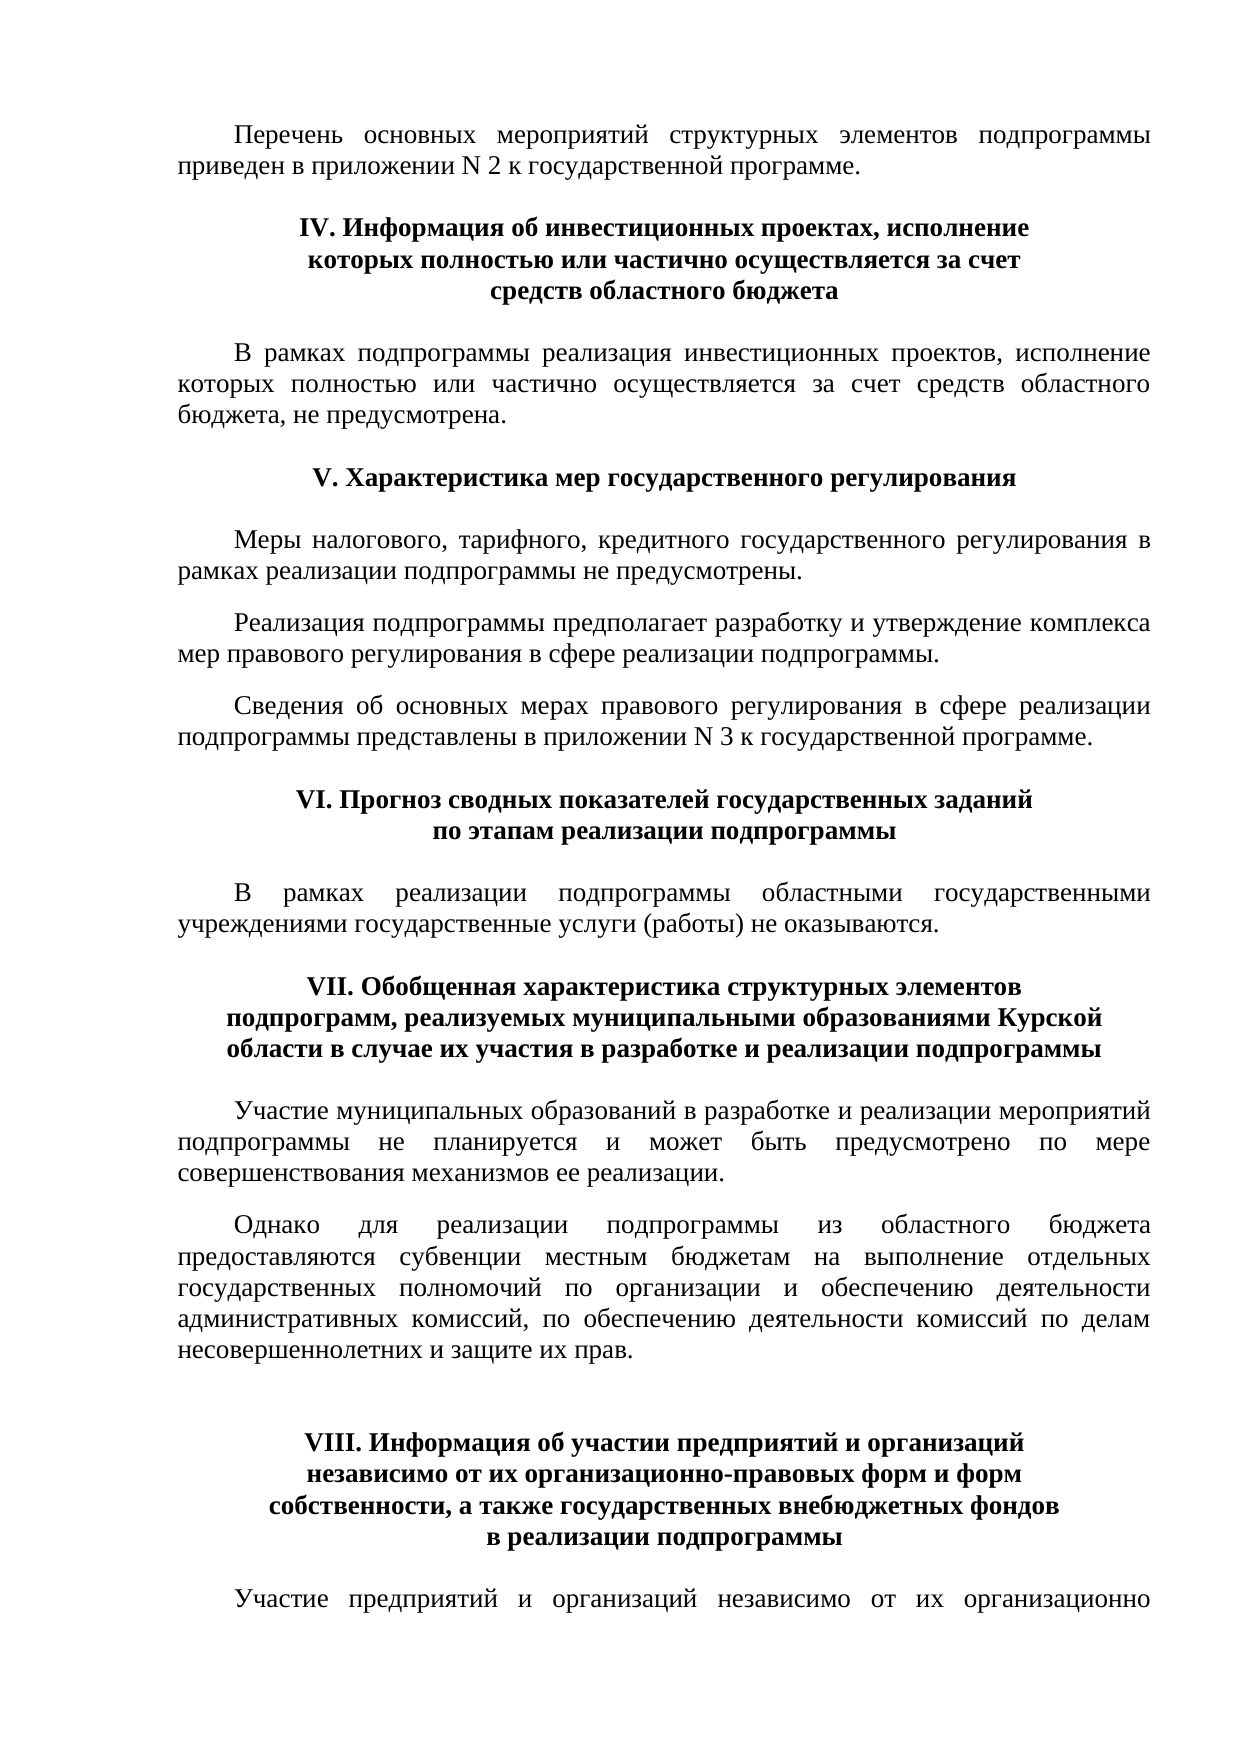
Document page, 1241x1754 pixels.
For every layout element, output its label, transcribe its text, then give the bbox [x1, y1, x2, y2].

text В рамках реализации подпрограммы областными государственными учреждениями государственные услуги (работы) не оказываются. [177, 876, 1152, 938]
title по этапам реализации подпрограммы [177, 814, 1152, 845]
text Перечень основных мероприятий структурных элементов подпрограммы приведен в приложении N 2 к государственной программе. [177, 118, 1152, 180]
title собственности, а также государственных внебюджетных фондов [177, 1489, 1152, 1520]
text Реализация подпрограммы предполагает разработку и утверждение комплекса мер правового регулирования в сфере реализации подпрограммы. [177, 606, 1152, 668]
title VII. Обобщенная характеристика структурных элементов [177, 969, 1152, 1001]
title средств областного бюджета [177, 274, 1152, 305]
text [177, 1582, 1152, 1613]
text Меры налогового, тарифного, кредитного государственного регулирования в рамках реализации подпрограммы не предусмотрены. [177, 523, 1152, 585]
title подпрограмм, реализуемых муниципальными образованиями Курской области в случае их участия в разработке и реализации подпрограммы [177, 1001, 1152, 1063]
title VIII. Информация об участии предприятий и организаций [177, 1426, 1152, 1458]
text Однако для реализации подпрограммы из областного бюджета предоставляются субвенции местным бюджетам на выполнение отдельных государственных полномочий по организации и обеспечению деятельности административных комиссий, по обеспечению деятельности комиссий по делам несовершеннолетних и защите их прав. [177, 1208, 1152, 1364]
title которых полностью или частично осуществляется за счет [177, 243, 1152, 274]
title в реализации подпрограммы [177, 1520, 1152, 1551]
title V. Характеристика мер государственного регулирования [177, 461, 1152, 492]
title независимо от их организационно-правовых форм и форм [177, 1458, 1152, 1489]
text Участие муниципальных образований в разработке и реализации мероприятий подпрограммы не планируется и может быть предусмотрено по мере совершенствования механизмов ее реализации. [177, 1094, 1152, 1188]
text Сведения об основных мерах правового регулирования в сфере реализации подпрограммы представлены в приложении N 3 к государственной программе. [177, 689, 1152, 752]
title VI. Прогноз сводных показателей государственных заданий [177, 783, 1152, 814]
title IV. Информация об инвестиционных проектах, исполнение [177, 212, 1152, 243]
text В рамках подпрограммы реализация инвестиционных проектов, исполнение которых полностью или частично осуществляется за счет средств областного бюджета, не предусмотрена. [177, 336, 1152, 429]
